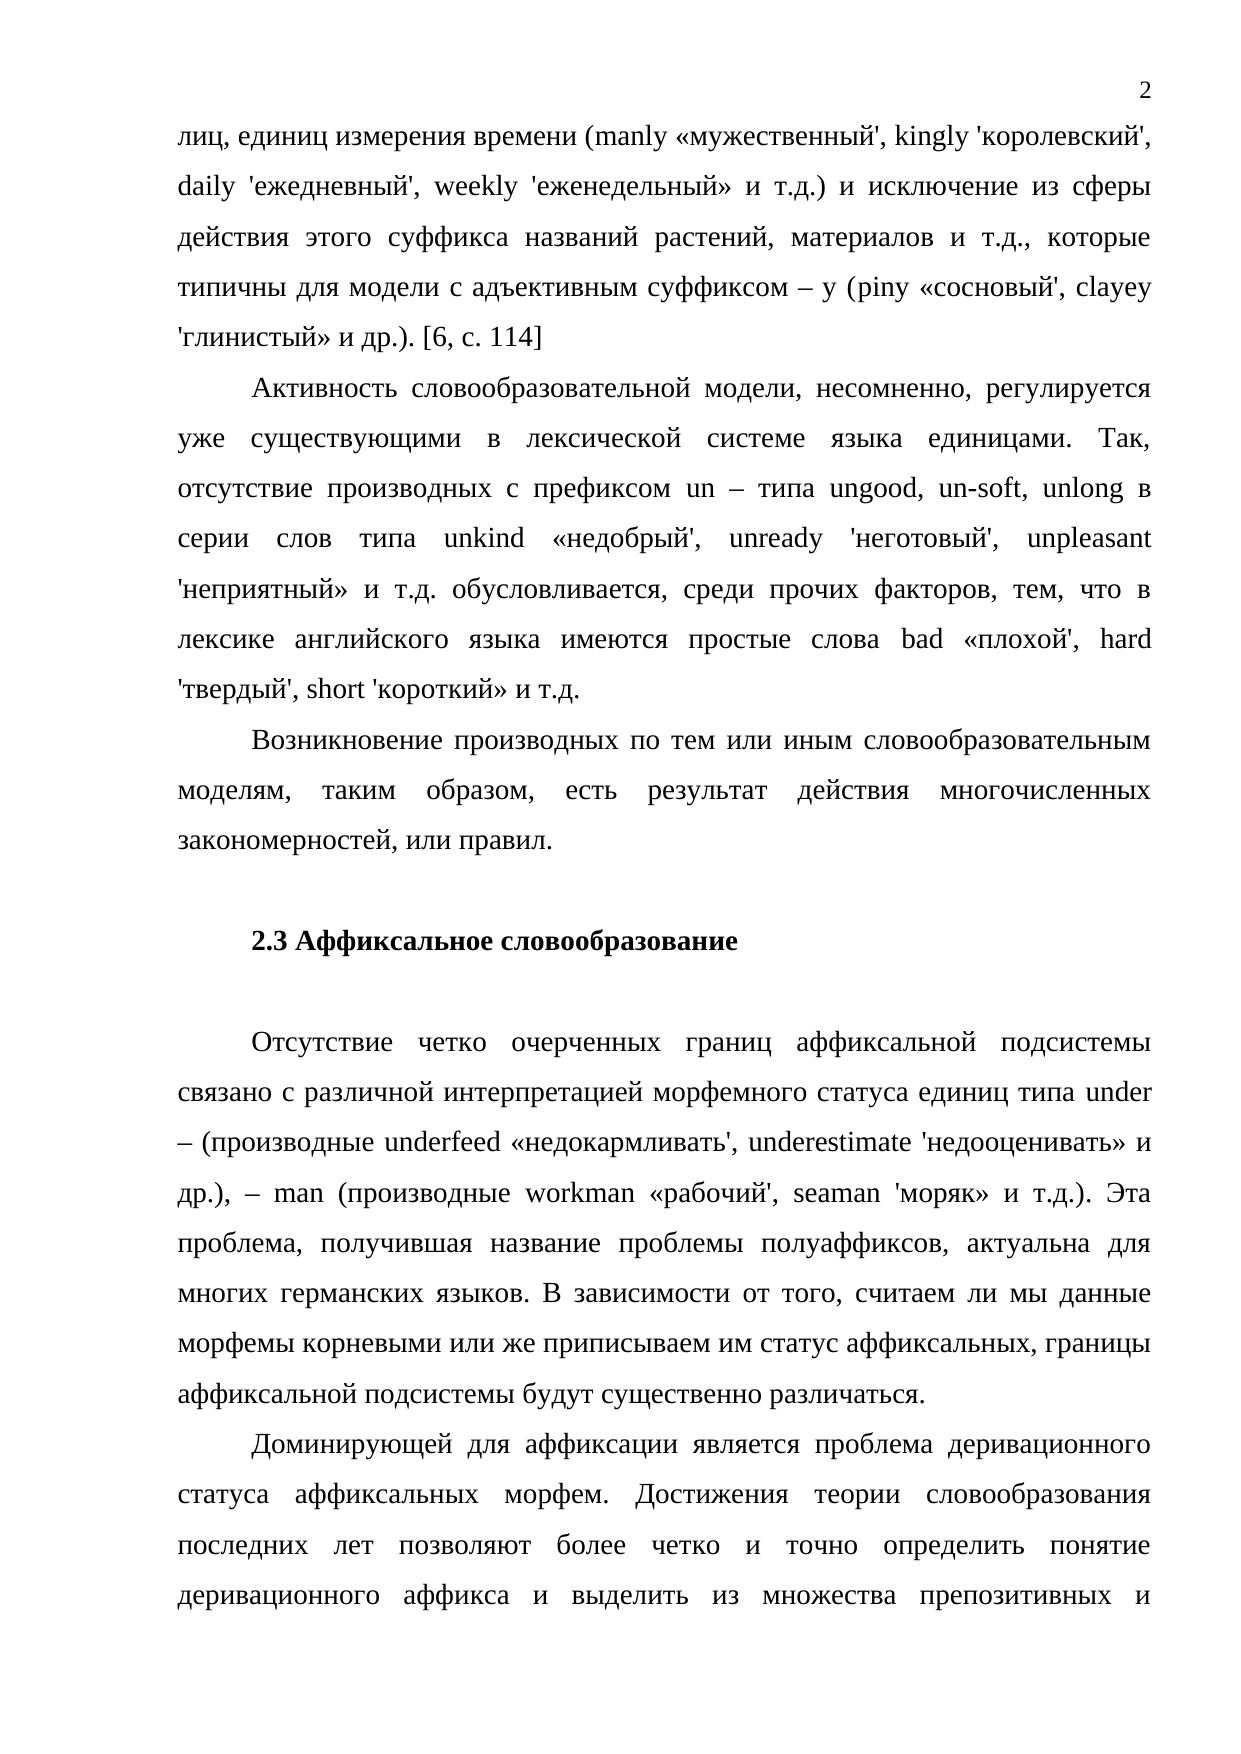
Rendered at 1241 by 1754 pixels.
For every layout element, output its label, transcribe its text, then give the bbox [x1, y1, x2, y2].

text Возникновение производных по тем или иным словообразовательным моделям, таким образом, есть результат действия многочисленных закономерностей, или правил. [177, 722, 1152, 856]
text Отсутствие четко очерченных границ аффиксальной подсистемы связано с различной интерпретацией морфемного статуса единиц типа under – (производные underfeed «недокармливать', underestimate 'недооценивать» и др.), – man (производные workman «рабочий', seaman 'моряк» и т.д.). Эта проблема, получившая название проблемы полуаффиксов, актуальна для многих германских языков. В зависимости от того, считаем ли мы данные морфемы корневыми или же приписываем им статус аффиксальных, границы аффиксальной подсистемы будут существенно различаться. [177, 1024, 1152, 1409]
text Активность словообразовательной модели, несомненно, регулируется уже существующими в лексической системе языка единицами. Так, отсутствие производных с префиксом un – типа ungood, un-soft, unlong в серии слов типа unkind «недобрый', unready 'неготовый', unpleasant 'неприятный» и т.д. обусловливается, среди прочих факторов, тем, что в лексике английского языка имеются простые слова bad «плохой', hard 'твердый', short 'короткий» и т.д. [177, 370, 1152, 705]
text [177, 1426, 1152, 1611]
subtitle 2.3 Аффиксальное словообразование [177, 923, 1152, 957]
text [177, 118, 1152, 353]
